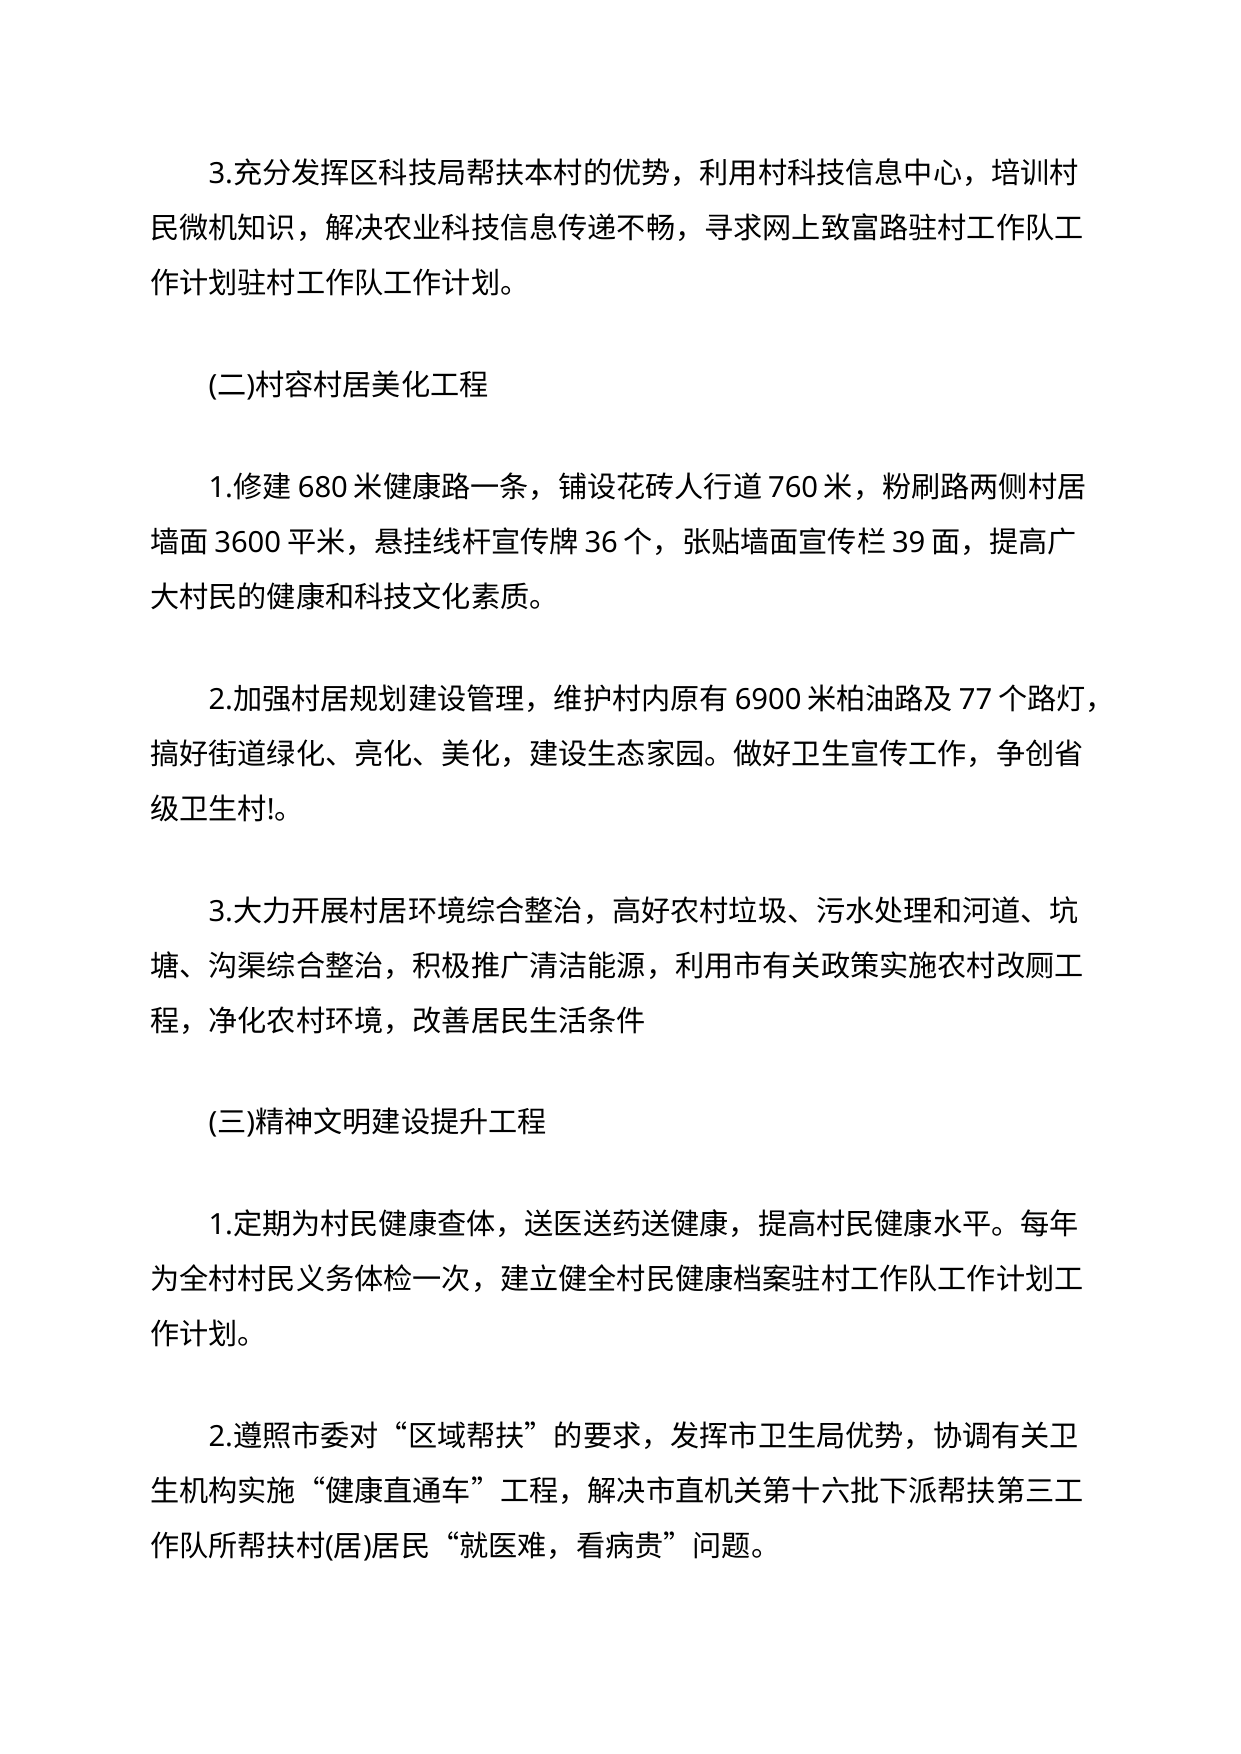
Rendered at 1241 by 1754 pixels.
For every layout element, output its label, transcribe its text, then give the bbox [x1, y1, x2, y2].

text 1.修建 680米健康路一条，铺设花砖人行道760米，粉刷路两侧村居墙面3600平米，悬挂线杆宣传牌36个，张贴墙面宣传栏39面，提高广大村民的健康和科技文化素质。 [150, 464, 1090, 616]
text 2.加强村居规划建设管理，维护村内原有6900米柏油路及77个路灯，搞好街道绿化、亮化、美化，建设生态家园。做好卫生宣传工作，争创省级卫生村!。 [150, 675, 1090, 828]
text 1.定期为村民健康查体，送医送药送健康，提高村民健康水平。每年为全村村民义务体检一次，建立健全村民健康档案驻村工作队工作计划工作计划。 [150, 1201, 1090, 1353]
text (三)精神文明建设提升工程 [150, 1099, 1090, 1141]
text 3.大力开展村居环境综合整治，高好农村垃圾、污水处理和河道、坑塘、沟渠综合整治，积极推广清洁能源，利用市有关政策实施农村改厕工程，净化农村环境，改善居民生活条件 [150, 887, 1090, 1039]
text 3.充分发挥区科技局帮扶本村的优势，利用村科技信息中心，培训村民微机知识，解决农业科技信息传递不畅，寻求网上致富路驻村工作队工作计划驻村工作队工作计划。 [150, 150, 1090, 302]
text (二)村容村居美化工程 [150, 362, 1090, 404]
text 2.遵照市委对“区域帮扶”的要求，发挥市卫生局优势，协调有关卫生机构实施“健康直通车”工程，解决市直机关第十六批下派帮扶第三工作队所帮扶村(居)居民“就医难，看病贵”问题。 [150, 1413, 1090, 1565]
